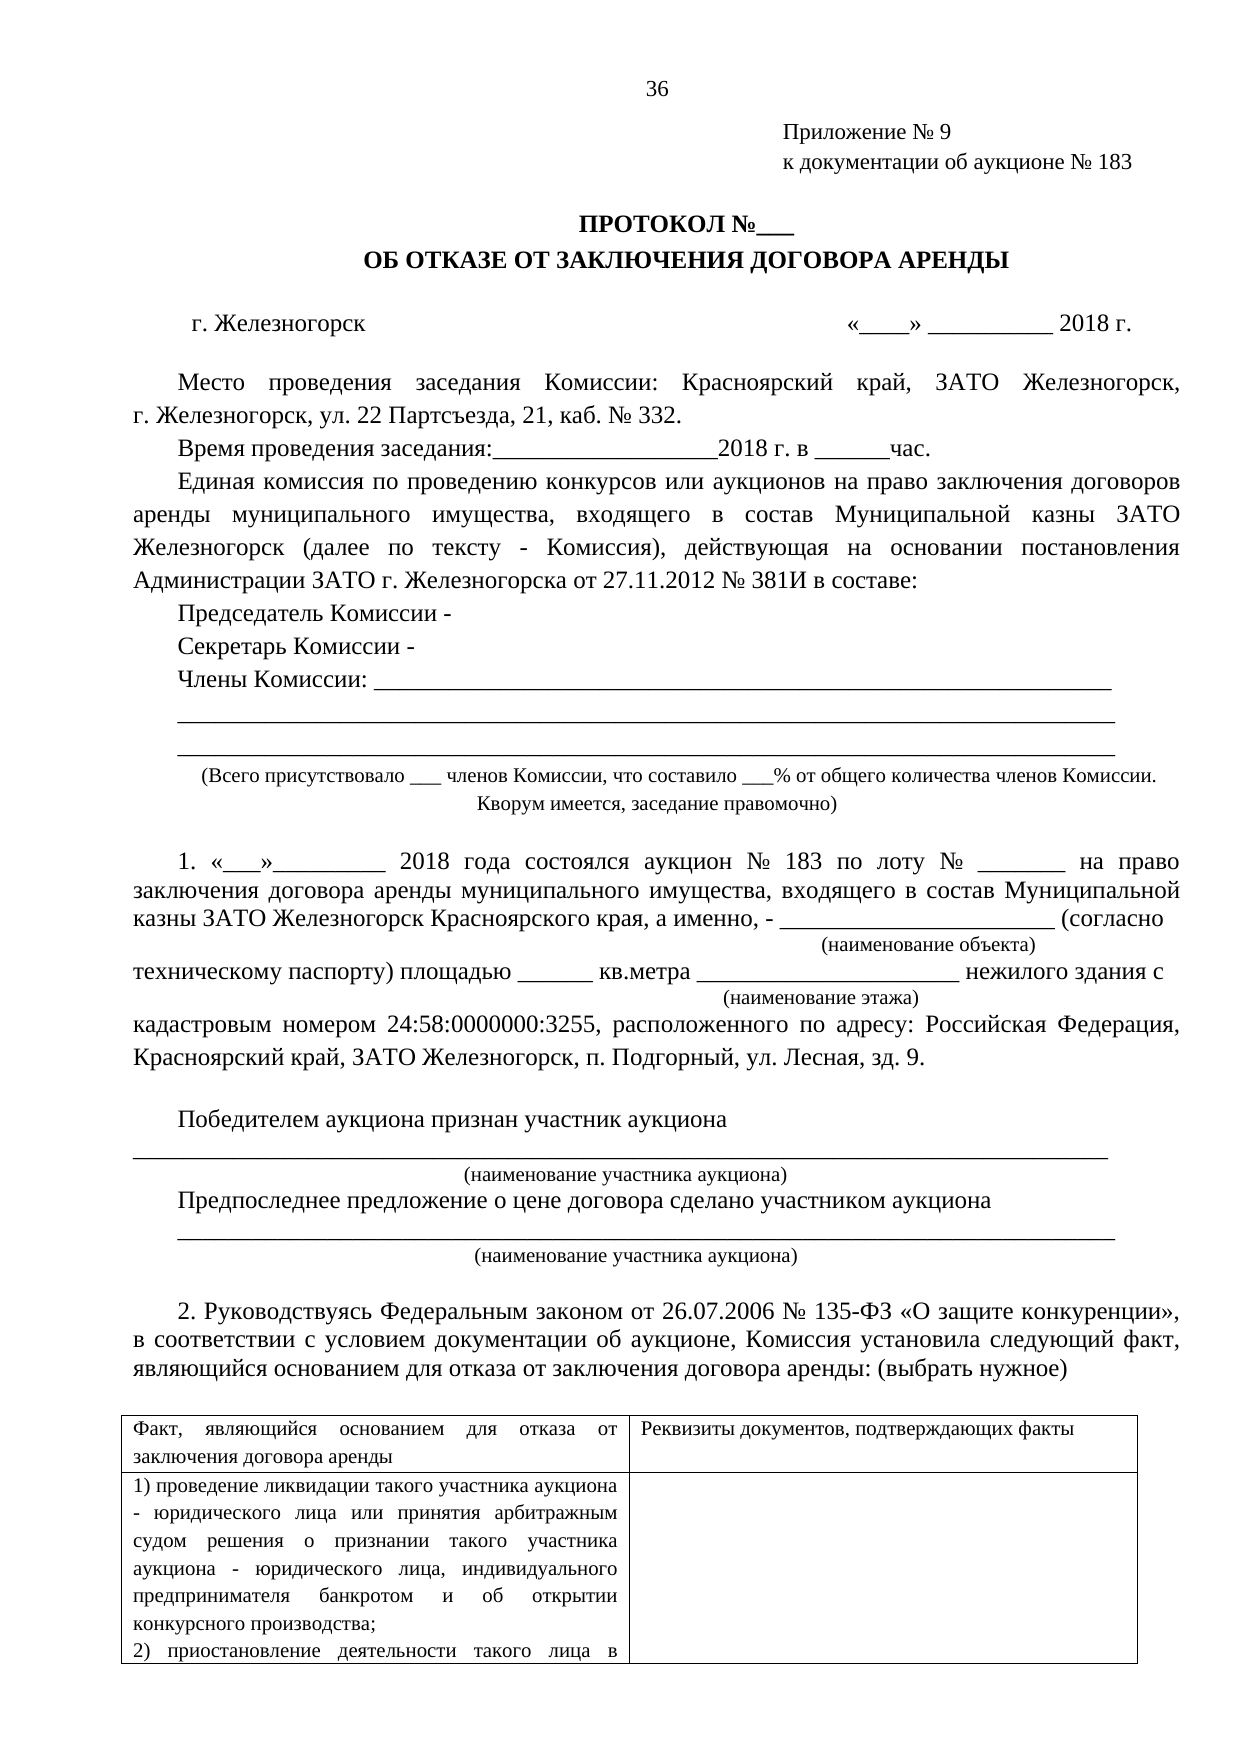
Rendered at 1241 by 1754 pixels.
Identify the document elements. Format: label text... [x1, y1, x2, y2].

text ОБ ОТКАЗЕ ОТ ЗАКЛЮЧЕНИЯ ДОГОВОРА АРЕНДЫ [133, 245, 1181, 273]
text (наименование этажа) [133, 985, 1181, 1009]
text г. Железногорск «____» __________ 2018 г. [133, 308, 1181, 337]
text (наименование участника аукциона) [133, 1161, 1181, 1186]
text Секретарь Комиссии - [133, 631, 1181, 660]
text Победителем аукциона признан участник аукциона ______________________________________________________________________________ [133, 1104, 1181, 1161]
text Время проведения заседания:__________________2018 г. в ______час. [133, 433, 1181, 462]
text ___________________________________________________________________________ [133, 697, 1181, 726]
text Предпоследнее предложение о цене договора сделано участником аукциона [133, 1186, 1181, 1214]
text Место проведения заседания Комиссии: Красноярский край, ЗАТО Железногорск, г. Железногорск, ул. 22 Партсъезда, 21, каб. № 332. [133, 367, 1181, 429]
text Приложение № 9 [783, 118, 1181, 144]
text Председатель Комиссии - [133, 598, 1181, 627]
text ПРОТОКОЛ №___ [133, 209, 1181, 237]
text (наименование участника аукциона) [133, 1243, 1181, 1267]
table_header Факт, являющийся основанием для отказа от заключения договора аренды [122, 1416, 629, 1472]
text 2. Руководствуясь Федеральным законом от 26.07.2006 № 135-ФЗ «О защите конкуренции», в соответствии с условием документации об аукционе, Комиссия установила следующий факт, являющийся основанием для отказа от заключения договора аренды: (выбрать нужное) [133, 1296, 1181, 1382]
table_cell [122, 1473, 629, 1662]
text кадастровым номером 24:58:0000000:3255, расположенного по адресу: Российская Федерация, Красноярский край, ЗАТО Железногорск, п. Подгорный, ул. Лесная, зд. 9. [133, 1009, 1181, 1071]
text к документации об аукционе № 183 [783, 148, 1181, 175]
text Члены Комиссии: ___________________________________________________________ [133, 664, 1181, 693]
text Единая комиссия по проведению конкурсов или аукционов на право заключения договоров аренды муниципального имущества, входящего в состав Муниципальной казны ЗАТО Железногорск (далее по тексту - Комиссия), действующая на основании постановления Администрации ЗАТО г. Железногорска от 27.11.2012 № 381И в составе: [133, 466, 1181, 594]
text (Всего присутствовало ___ членов Комиссии, что составило ___% от общего количества членов Комиссии. Кворум имеется, заседание правомочно) [133, 763, 1181, 815]
text ___________________________________________________________________________ [133, 1214, 1181, 1243]
text ___________________________________________________________________________ [133, 730, 1181, 759]
text техническому паспорту) площадью ______ кв.метра _____________________ нежилого здания с [133, 956, 1181, 985]
text 1. «___»_________ 2018 года состоялся аукцион № 183 по лоту № _______ на право заключения договора аренды муниципального имущества, входящего в состав Муниципальной казны ЗАТО Железногорск Красноярского края, а именно, - ______________________ (согласно [133, 846, 1181, 932]
table_header Реквизиты документов, подтверждающих факты [630, 1416, 1137, 1472]
text (наименование объекта) [133, 932, 1181, 956]
table_cell [630, 1473, 1137, 1662]
